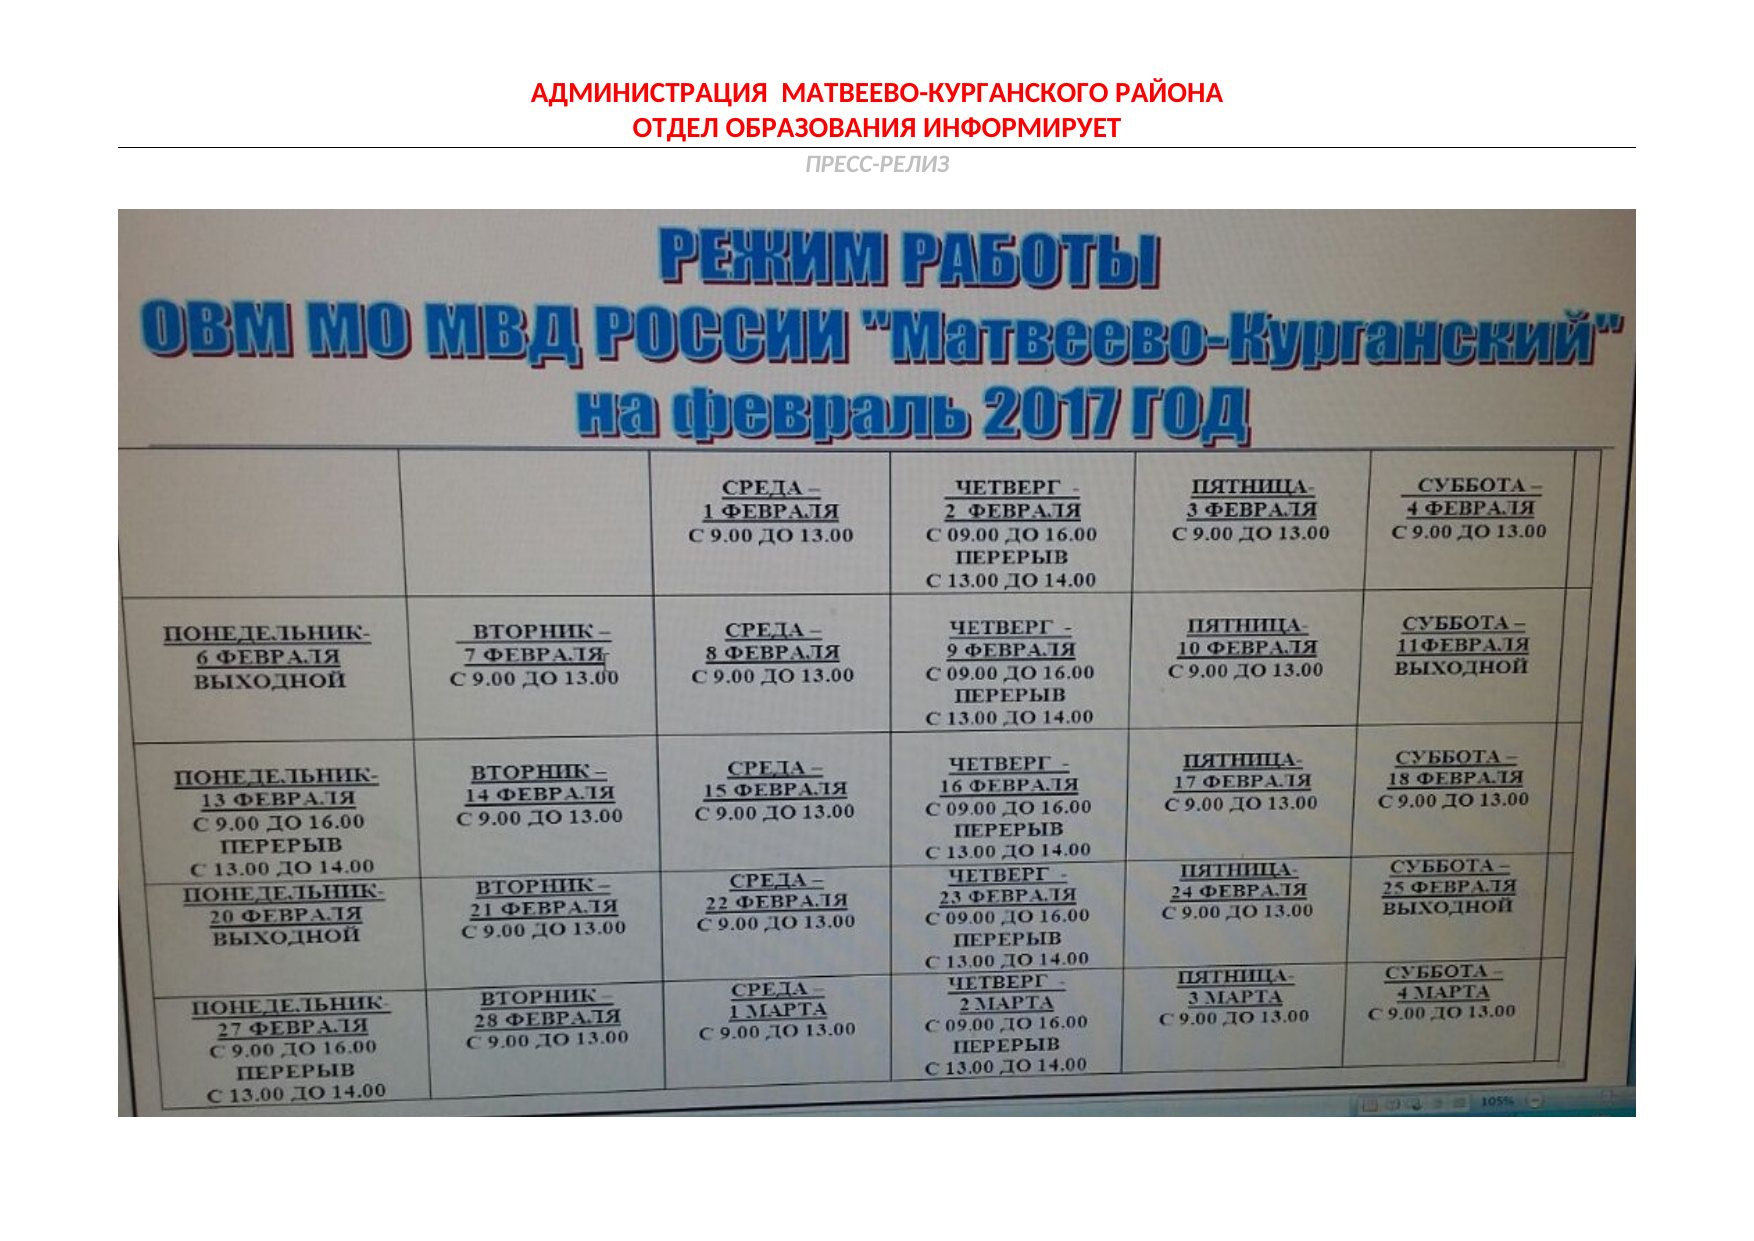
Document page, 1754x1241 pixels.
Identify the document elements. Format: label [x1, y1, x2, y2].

picture [118, 209, 1636, 1117]
